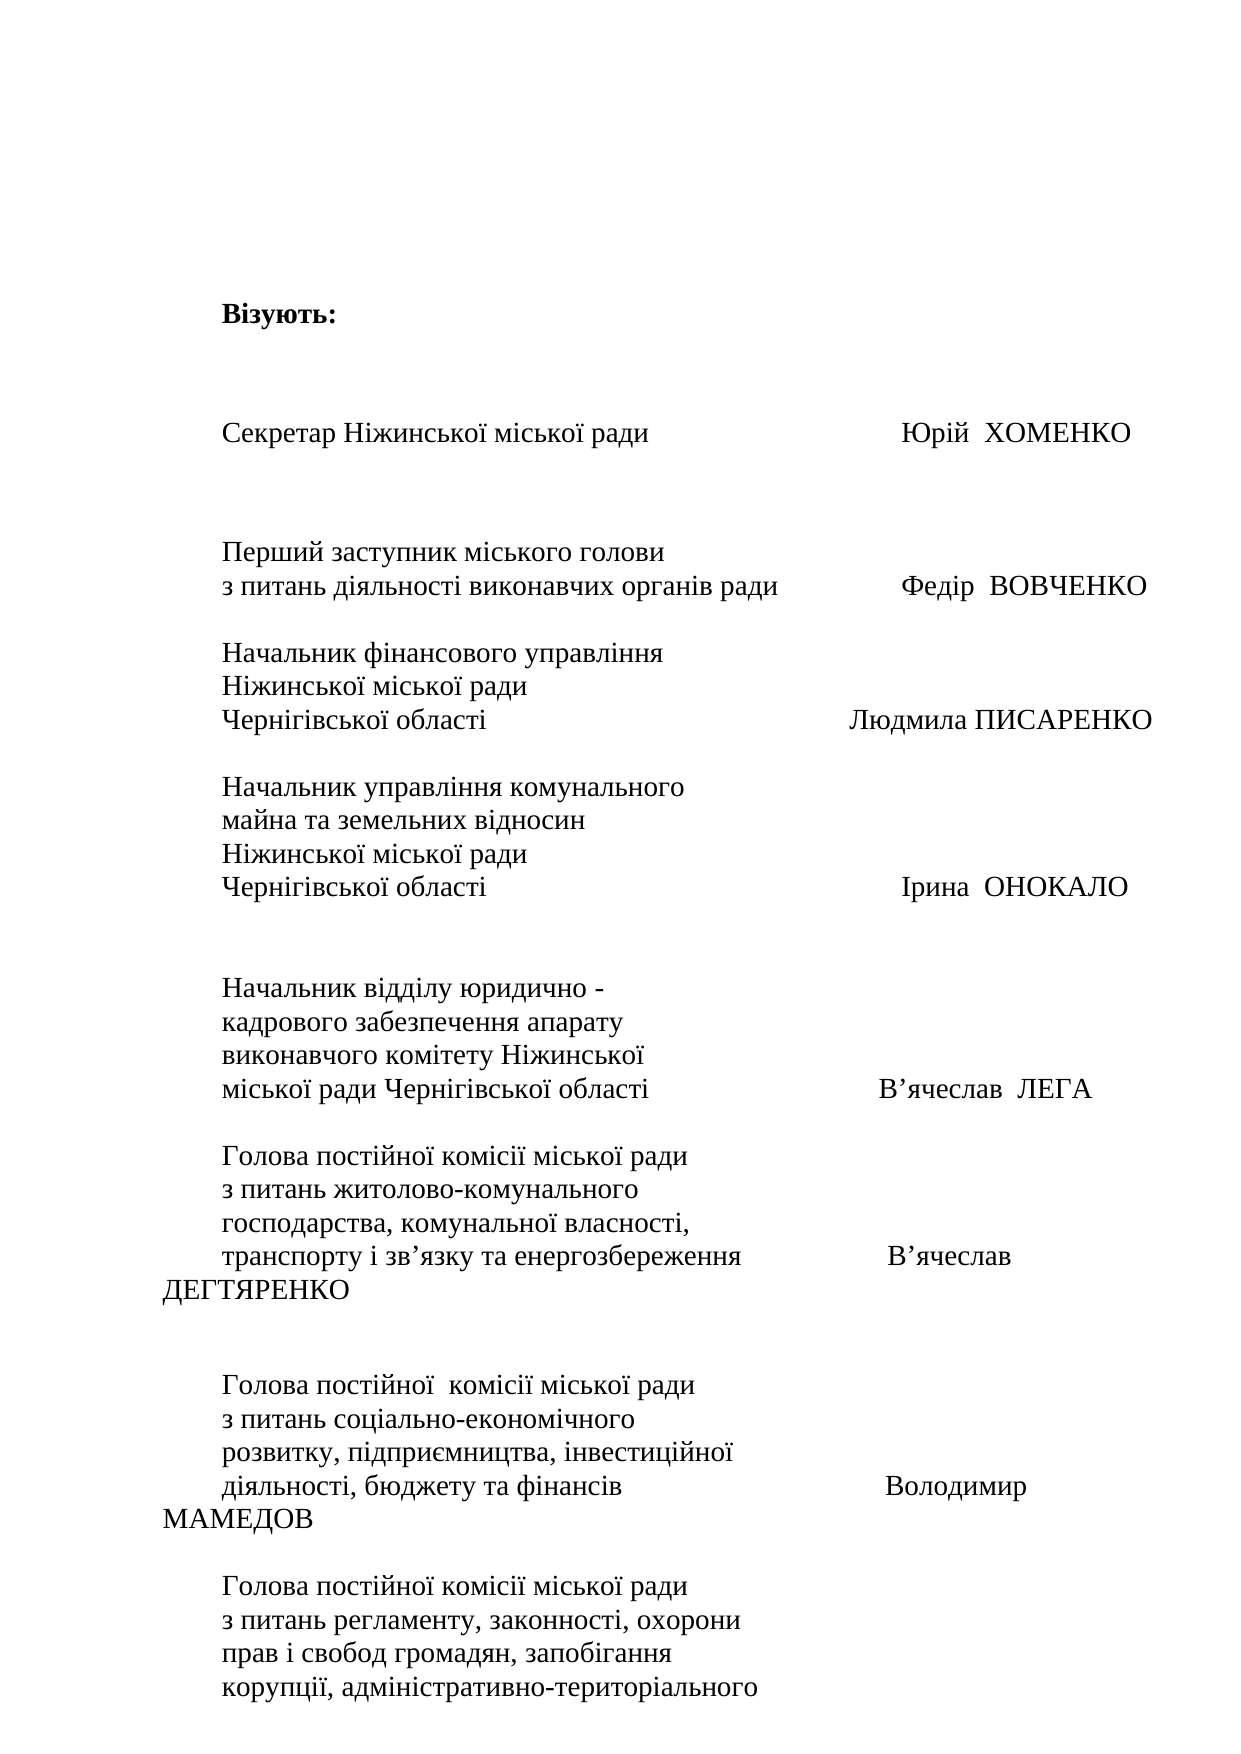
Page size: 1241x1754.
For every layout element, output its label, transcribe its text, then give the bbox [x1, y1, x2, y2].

text Начальник фінансового управління [162, 635, 1181, 668]
text прав і свобод громадян, запобігання [162, 1636, 1201, 1669]
text Секретар Ніжинської міської ради Юрій ХОМЕНКО [162, 415, 1181, 449]
text Начальник управління комунального [162, 769, 1181, 802]
text майна та земельних відносин [162, 802, 1181, 836]
text з питань регламенту, законності, охорони [162, 1602, 1201, 1636]
text Ніжинської міської ради [162, 836, 1181, 869]
text з питань житолово-комунального [162, 1171, 1181, 1205]
text діяльності, бюджету та фінансів Володимир МАМЕДОВ [162, 1468, 1181, 1535]
text виконавчого комітету Ніжинської [162, 1037, 1181, 1071]
text Ніжинської міської ради [162, 668, 1181, 702]
text Начальник відділу юридично - [162, 970, 1181, 1004]
text з питань діяльності виконавчих органів ради Федір ВОВЧЕНКО [162, 568, 1201, 601]
text Чернігівської області Ірина ОНОКАЛО [162, 869, 1181, 903]
text корупції, адміністративно-територіального [162, 1669, 1201, 1703]
text Перший заступник міського голови [162, 534, 1201, 568]
text Голова постійної комісії міської ради [162, 1568, 1201, 1602]
text Чернігівської області Людмила ПИСАРЕНКО [162, 702, 1181, 735]
text кадрового забезпечення апарату [162, 1004, 1181, 1037]
text транспорту і зв’язку та енергозбереження В’ячеслав ДЕГТЯРЕНКО [162, 1238, 1181, 1306]
text з питань соціально-економічного [162, 1401, 1181, 1434]
text Голова постійної комісії міської ради [162, 1138, 1181, 1171]
text міської ради Чернігівської області В’ячеслав ЛЕГА [162, 1071, 1181, 1104]
text розвитку, підприємництва, інвестиційної [162, 1434, 1181, 1468]
text Голова постійної комісії міської ради [162, 1367, 1181, 1401]
text господарства, комунальної власності, [162, 1205, 1181, 1238]
text Візують: [162, 297, 1181, 330]
